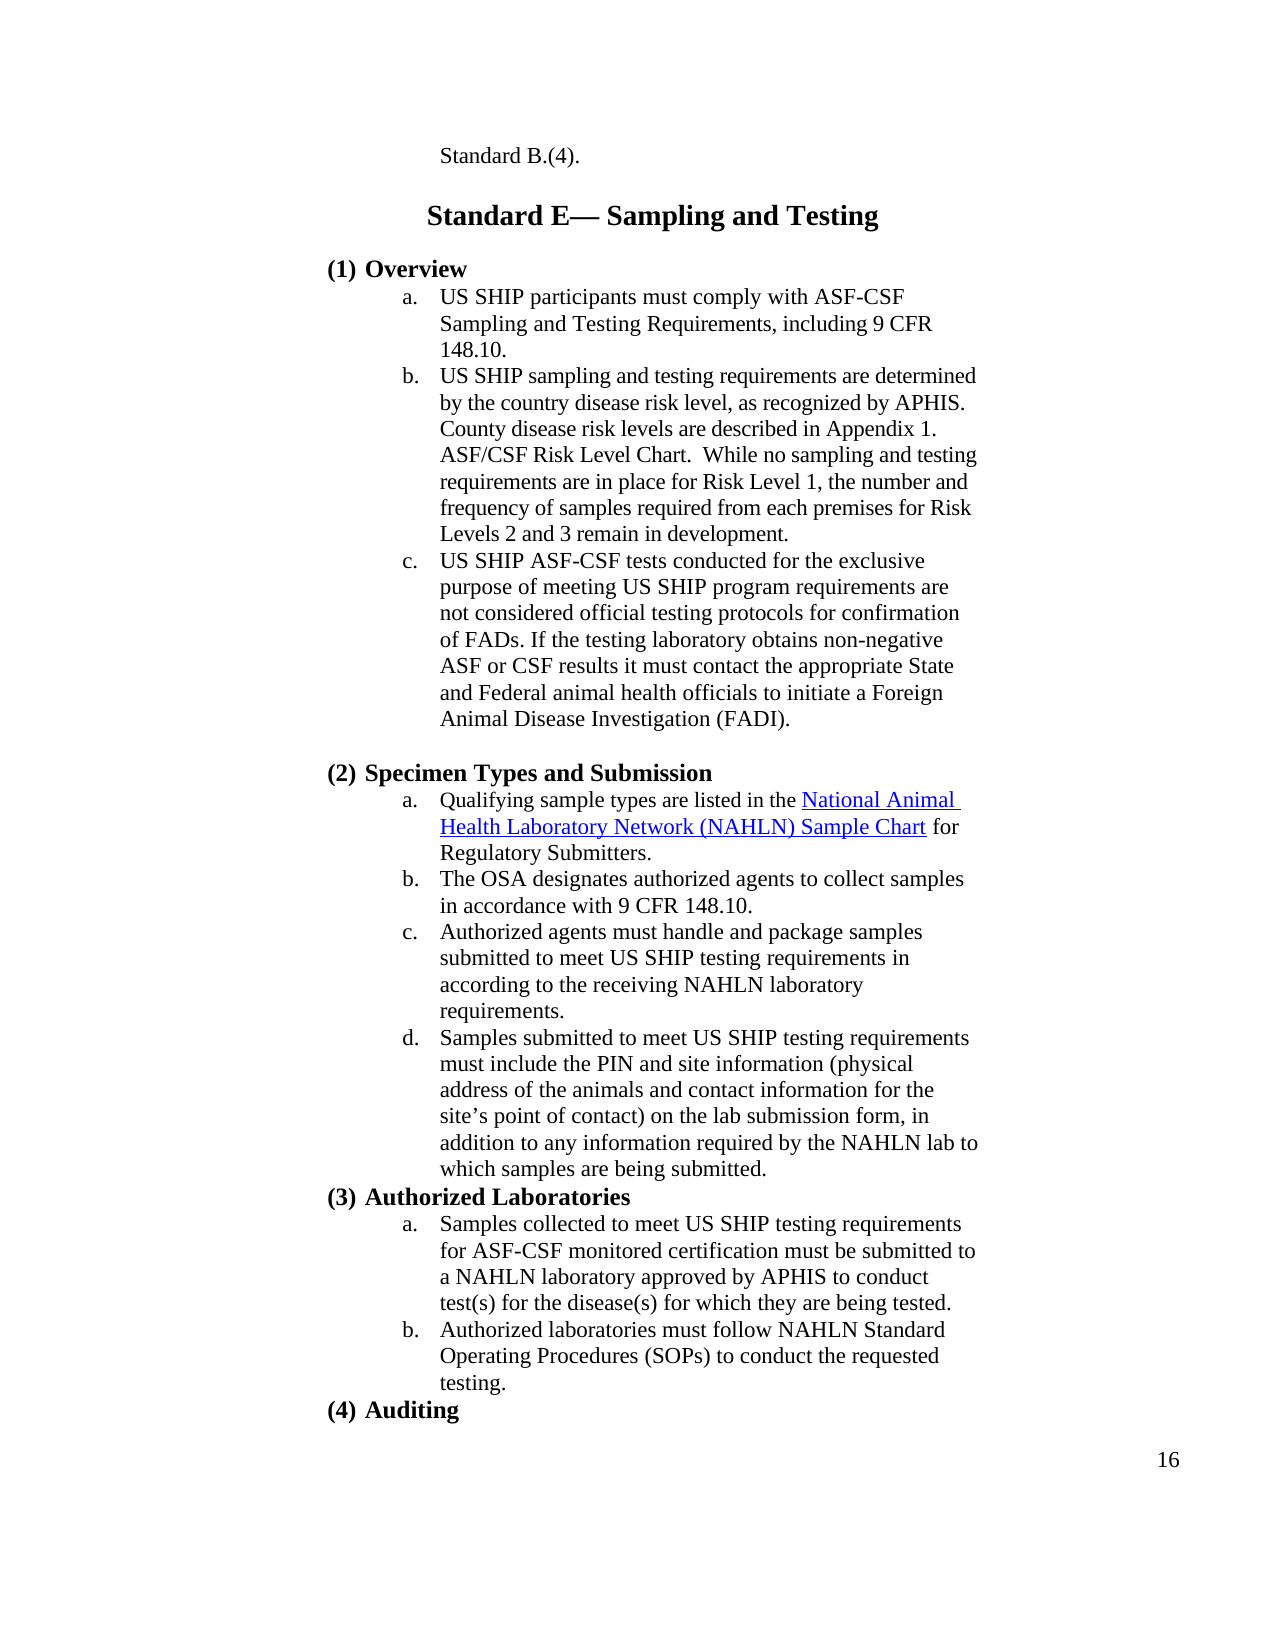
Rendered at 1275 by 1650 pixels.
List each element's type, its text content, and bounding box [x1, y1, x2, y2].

list Auditing [327, 1395, 984, 1424]
list Samples submitted to meet US SHIP testing requirements must include the PIN and site information (physical address of the animals and contact information for the site’s point of contact) on the lab submission form, in addition to any information required by the NAHLN lab to which samples are being submitted. [402, 1023, 984, 1182]
list Overview [327, 254, 984, 283]
subtitle Standard E— Sampling and Testing [321, 198, 984, 231]
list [402, 142, 984, 168]
list Samples collected to meet US SHIP testing requirements for ASF-CSF monitored certification must be submitted to a NAHLN laboratory approved by APHIS to conduct test(s) for the disease(s) for which they are being tested. [402, 1210, 984, 1316]
list US SHIP sampling and testing requirements are determined by the country disease risk level, as recognized by APHIS. County disease risk levels are described in Appendix 1. ASF/CSF Risk Level Chart. While no sampling and testing requirements are in place for Risk Level 1, the number and frequency of samples required from each premises for Risk Levels 2 and 3 remain in development. [402, 362, 984, 547]
list Authorized agents must handle and package samples submitted to meet US SHIP testing requirements in according to the receiving NAHLN laboratory requirements. [402, 918, 984, 1023]
list US SHIP participants must comply with ASF-CSF Sampling and Testing Requirements, including 9 CFR 148.10. [402, 283, 984, 362]
list Authorized laboratories must follow NAHLN Standard Operating Procedures (SOPs) to conduct the requested testing. [402, 1316, 984, 1395]
list Authorized Laboratories [327, 1182, 984, 1210]
list Qualifying sample types are listed in the National Animal Health Laboratory Network (NAHLN) Sample Chart for Regulatory Submitters. [402, 786, 984, 865]
list US SHIP ASF-CSF tests conducted for the exclusive purpose of meeting US SHIP program requirements are not considered official testing protocols for confirmation of FADs. If the testing laboratory obtains non-negative ASF or CSF results it must contact the appropriate State and Federal animal health officials to initiate a Foreign Animal Disease Investigation (FADI). [402, 547, 984, 731]
list The OSA designates authorized agents to collect samples in accordance with 9 CFR 148.10. [402, 865, 984, 918]
list Specimen Types and Submission [327, 758, 984, 786]
